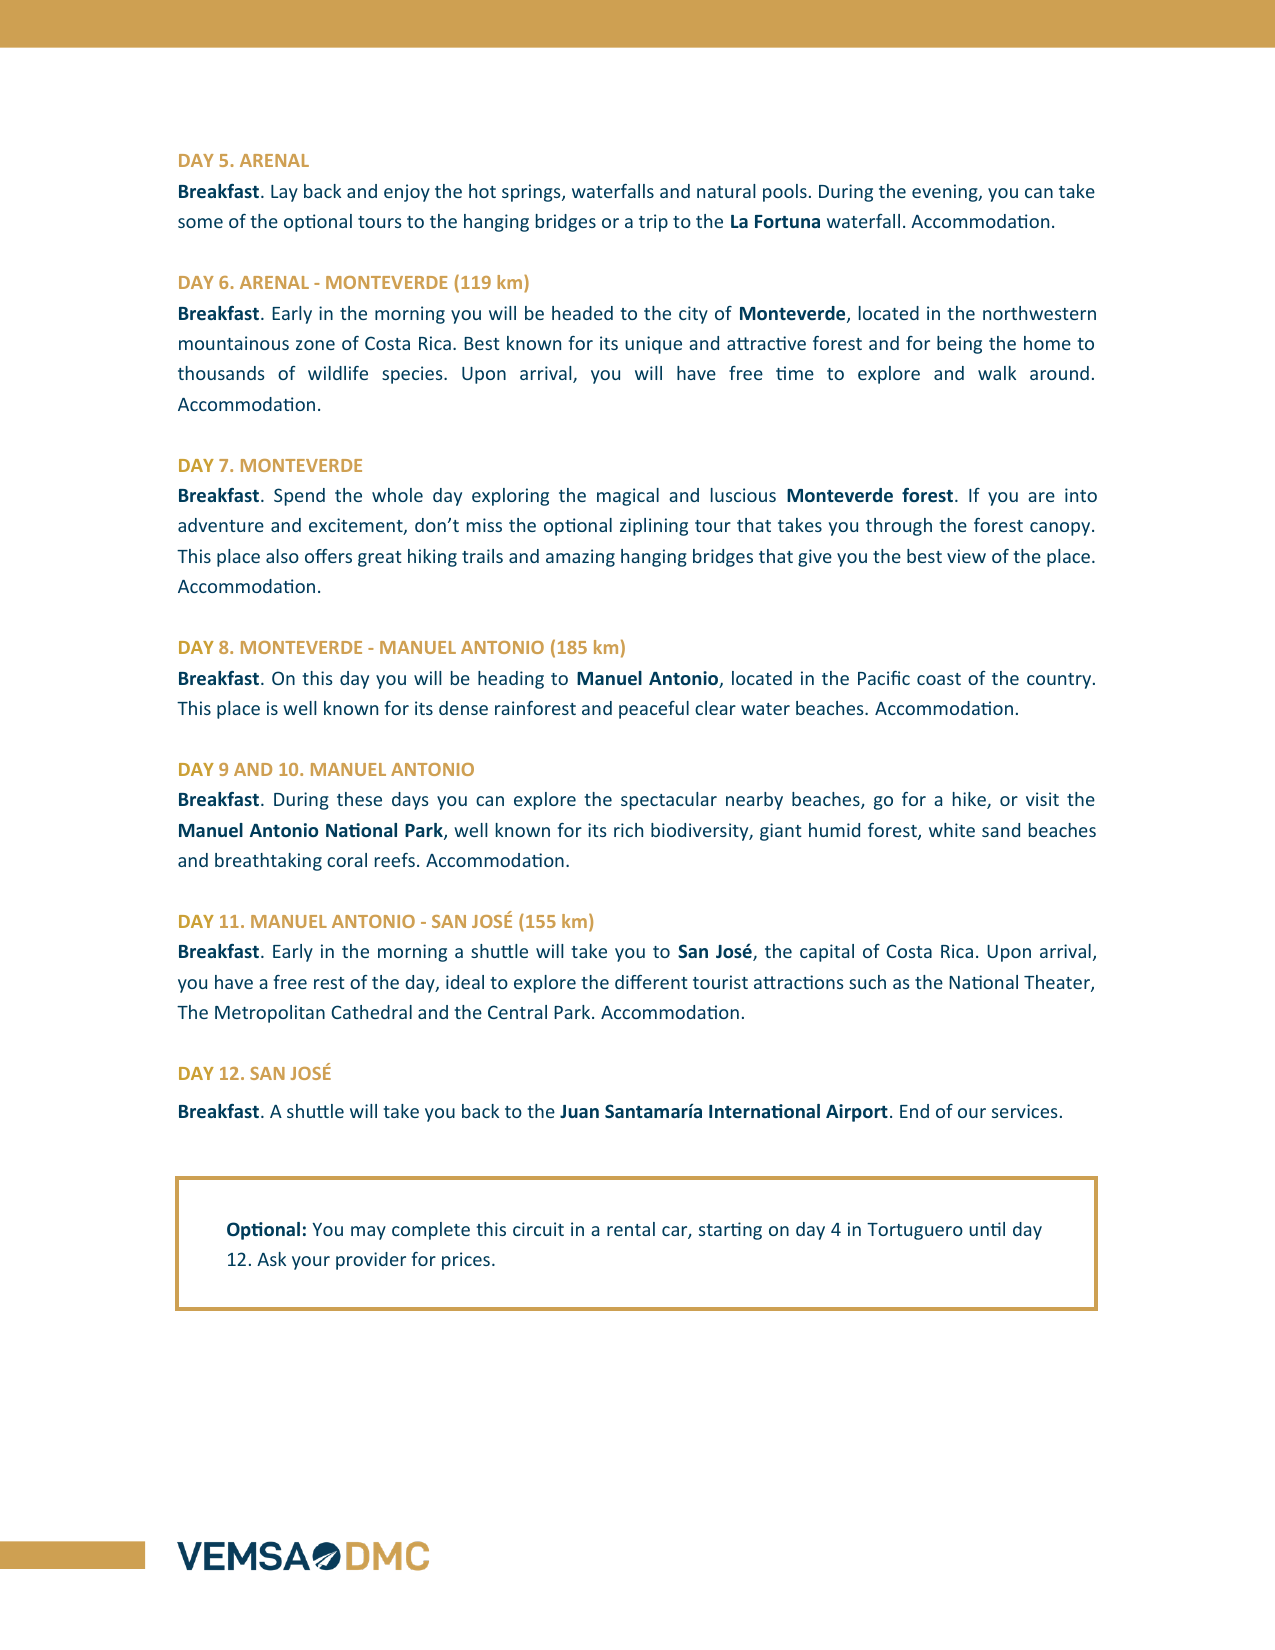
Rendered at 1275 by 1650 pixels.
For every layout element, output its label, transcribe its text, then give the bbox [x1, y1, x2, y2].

picture [383, 1106, 389, 1115]
text Breakfast. During these days you can explore the spectacular nearby beaches, go for a hike, or visit the Manuel Antonio National Park, well known for its rich biodiversity, giant humid forest, white sand beaches and breathtaking coral reefs. Accommodation. [177, 786, 1098, 873]
text Breakfast. Early in the morning you will be headed to the city of Monteverde, located in the northwestern mountainous zone of Costa Rica. Best known for its unique and attractive forest and for being the home to thousands of wildlife species. Upon arrival, you will have free time to explore and walk around. Accommodation. [177, 300, 1098, 416]
picture [476, 1224, 482, 1233]
picture [270, 855, 276, 864]
picture [584, 794, 590, 803]
picture [490, 977, 496, 986]
picture [581, 977, 587, 986]
text Day 6. Arenal - Monteverde (119 km) [177, 269, 1098, 295]
text Day 8. Monteverde - Manuel Antonio (185 km) [177, 634, 1098, 660]
picture [939, 520, 945, 529]
text Day 7. Monteverde [177, 452, 1098, 477]
picture [732, 825, 738, 834]
picture [620, 308, 626, 317]
text Breakfast. Lay back and enjoy the hot springs, waterfalls and natural pools. During the evening, you can take some of the optional tours to the hanging bridges or a trip to the La Fortuna waterfall. Accommodation. [177, 178, 1098, 234]
picture [454, 1007, 460, 1016]
picture [767, 976, 775, 986]
picture [571, 946, 577, 955]
picture [990, 1224, 998, 1233]
text Breakfast. Spend the whole day exploring the magical and luscious Monteverde forest. If you are into adventure and excitement, don’t miss the optional ziplining tour that takes you through the forest canopy. This place also offers great hiking trails and amazing hanging bridges that give you the best view of the place. Accommodation. [177, 482, 1098, 599]
text Day 9 and 10. Manuel Antonio [177, 756, 1098, 781]
text Day 12. San José [177, 1060, 1098, 1086]
text Day 11. Manuel Antonio - San José (155 km) [177, 908, 1098, 933]
picture [1013, 551, 1019, 560]
text Day 5. Arenal [177, 148, 1098, 173]
picture [176, 1539, 430, 1572]
picture [250, 216, 256, 225]
picture [316, 1106, 324, 1115]
picture [527, 1106, 533, 1115]
picture [302, 673, 308, 682]
picture [252, 855, 258, 864]
picture [706, 1224, 712, 1233]
text Breakfast. On this day you will be heading to Manuel Antonio, located in the Pacific coast of the country. This place is well known for its dense rainforest and peaceful clear water beaches. Accommodation. [177, 665, 1098, 721]
text Breakfast. Early in the morning a shuttle will take you to San José, the capital of Costa Rica. Upon arrival, you have a free rest of the day, ideal to explore the different tourist attractions such as the National Theater, The Metropolitan Cathedral and the Central Park. Accommodation. [177, 938, 1098, 1025]
picture [396, 520, 402, 529]
text Breakfast. A shuttle will take you back to the Juan Santamaría International Airport. End of our services. [177, 1098, 1098, 1124]
picture [729, 1224, 738, 1233]
picture [519, 1007, 525, 1016]
picture [1077, 338, 1083, 347]
picture [947, 308, 953, 317]
picture [298, 1007, 304, 1016]
